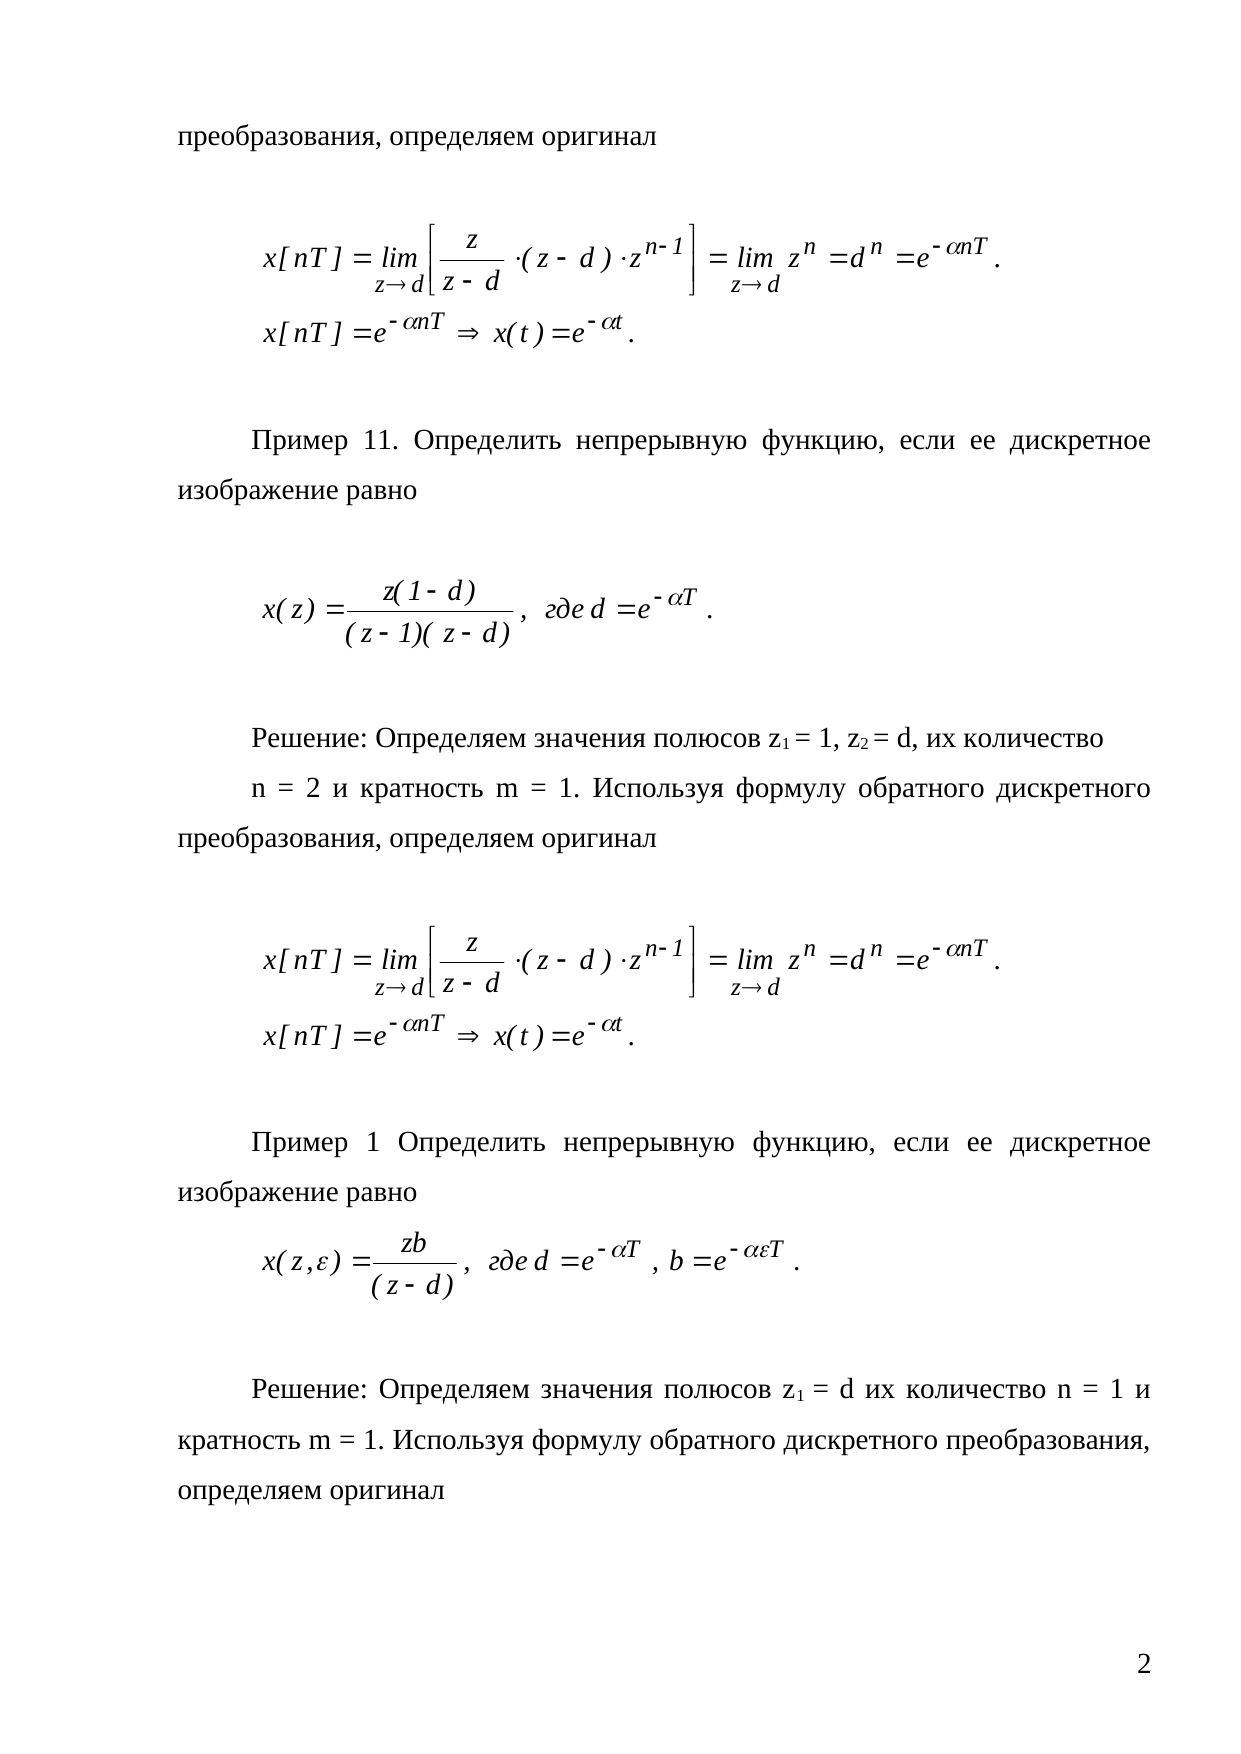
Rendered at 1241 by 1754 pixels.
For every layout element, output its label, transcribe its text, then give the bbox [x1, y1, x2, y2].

text Пример 11. Определить непрерывную функцию, если ее дискретное изображение равно [177, 422, 1152, 506]
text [177, 118, 1152, 152]
text Пример 1 Определить непрерывную функцию, если ее дискретное изображение равно [177, 1124, 1152, 1208]
text Решение: Определяем значения полюсов z1 = 1, z2 = d, их количество [177, 720, 1152, 753]
text Решение: Определяем значения полюсов z1 = d их количество n = 1 и кратность m = 1. Используя формулу обратного дискретного преобразования, определяем оригинал [177, 1372, 1152, 1506]
text n = 2 и кратность m = 1. Используя формулу обратного дискретного преобразования, определяем оригинал [177, 770, 1152, 854]
